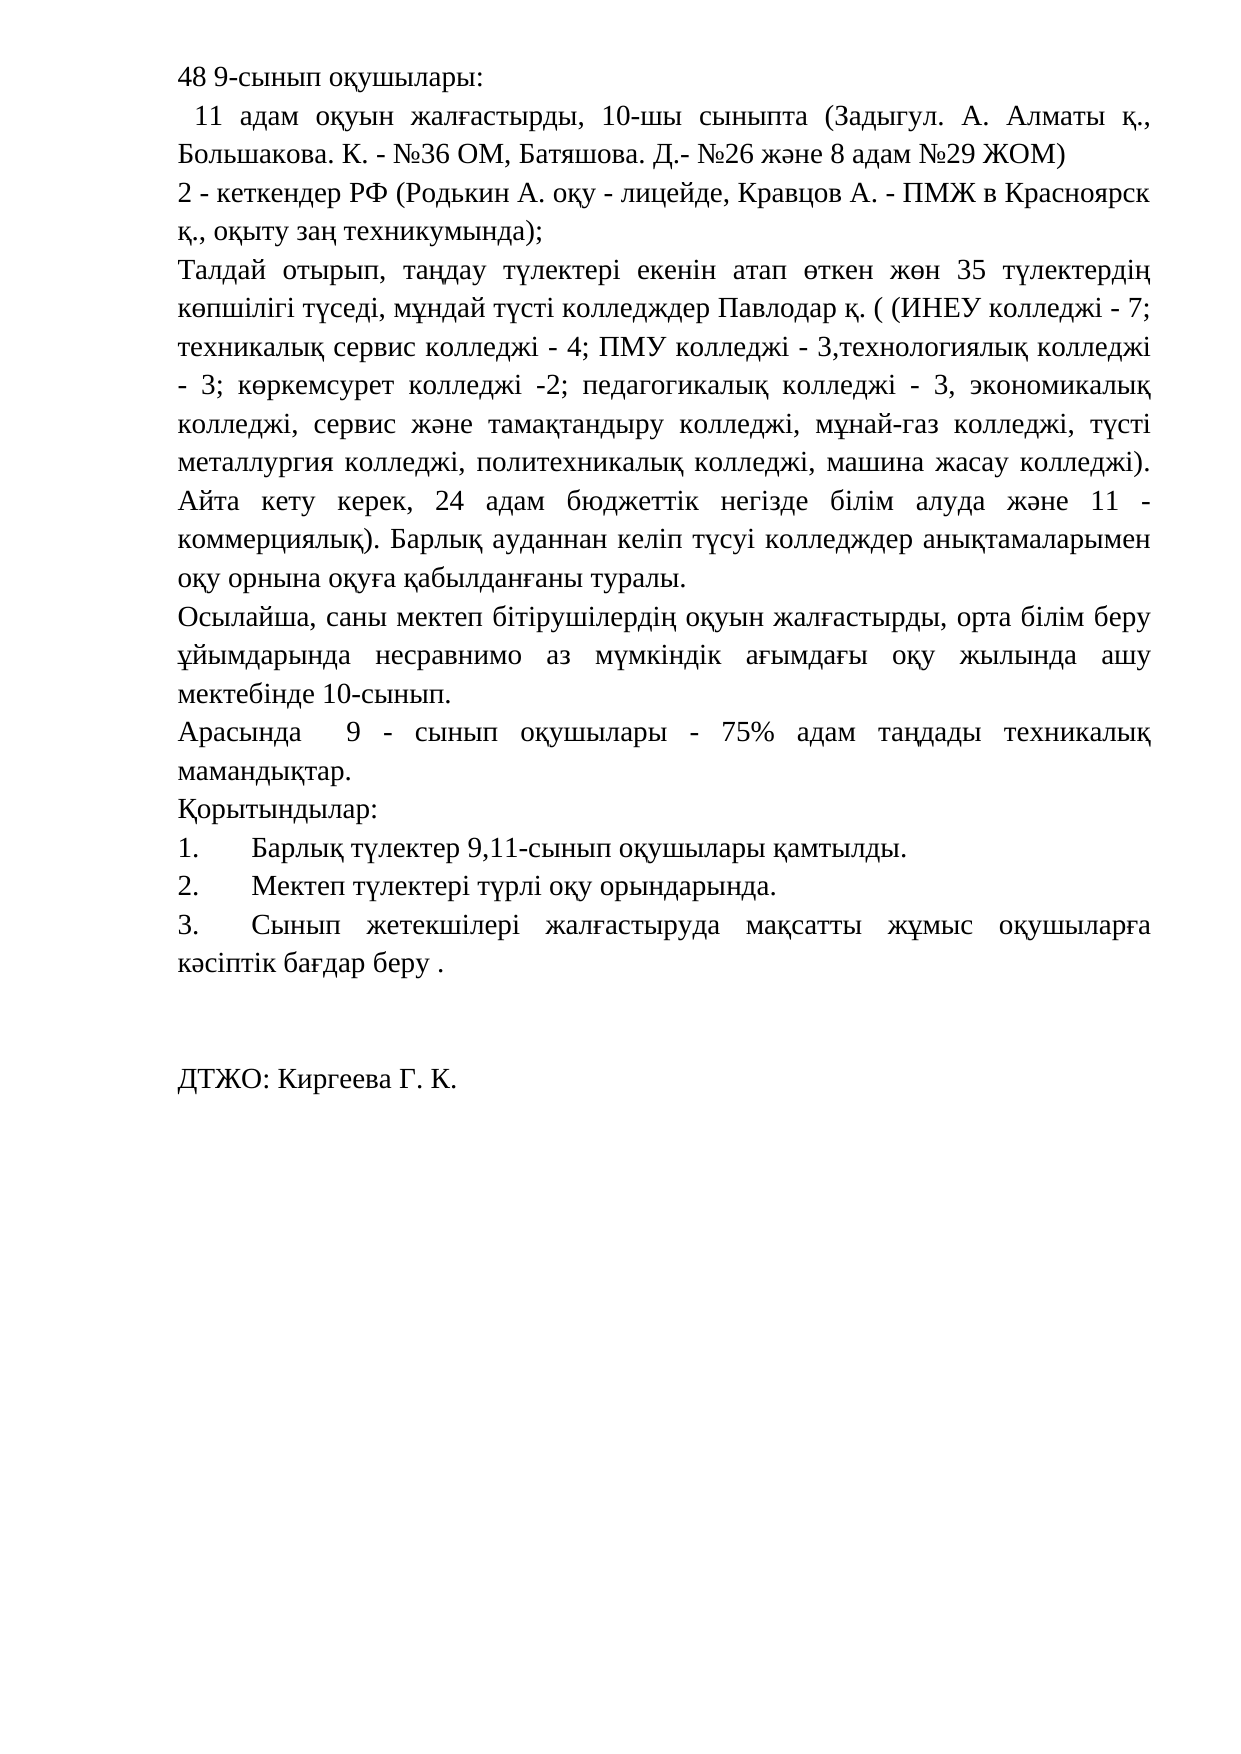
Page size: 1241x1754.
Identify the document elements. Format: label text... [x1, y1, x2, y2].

text 3. Сынып жетекшілері жалғастыруда мақсатты жұмыс оқушыларға кәсіптік бағдар беру . [177, 907, 1152, 979]
text Талдай отырып, таңдау түлектері екенін атап өткен жөн 35 түлектердің көпшілігі түседі, мұндай түсті колледждер Павлодар қ. ( (ИНЕУ колледжі - 7; техникалық сервис колледжі - 4; ПМУ колледжі - 3,технологиялық колледжі - 3; көркемсурет колледжі -2; педагогикалық колледжі - 3, экономикалық колледжі, сервис және тамақтандыру колледжі, мұнай-газ колледжі, түсті металлургия колледжі, политехникалық колледжі, машина жасау колледжі). Айта кету керек, 24 адам бюджеттік негізде білім алуда және 11 - коммерциялық). Барлық ауданнан келіп түсуі колледждер анықтамаларымен оқу орнына оқуға қабылданғаны туралы. [177, 252, 1152, 594]
text Қорытындылар: [177, 791, 1152, 825]
text 48 9-сынып оқушылары: [177, 59, 1152, 93]
text Арасында 9 - сынып оқушылары - 75% адам таңдады техникалық мамандықтар. [177, 714, 1152, 786]
text 2. Мектеп түлектері түрлі оқу орындарында. [177, 868, 1152, 902]
text 11 адам оқуын жалғастырды, 10-шы сыныпта (Задыгул. А. Алматы қ., Большакова. К. - №36 ОМ, Батяшова. Д.- №26 және 8 адам №29 ЖОМ) [177, 98, 1152, 170]
text ДТЖО: Киргеева Г. К. [177, 1061, 1152, 1095]
text Осылайша, саны мектеп бітірушілердің оқуын жалғастырды, орта білім беру ұйымдарында несравнимо аз мүмкіндік ағымдағы оқу жылында ашу мектебінде 10-сынып. [177, 599, 1152, 709]
text 2 - кеткендер РФ (Родькин А. оқу - лицейде, Кравцов А. - ПМЖ в Красноярск қ., оқыту заң техникумында); [177, 175, 1152, 247]
text 1. Барлық түлектер 9,11-сынып оқушылары қамтылды. [177, 830, 1152, 863]
